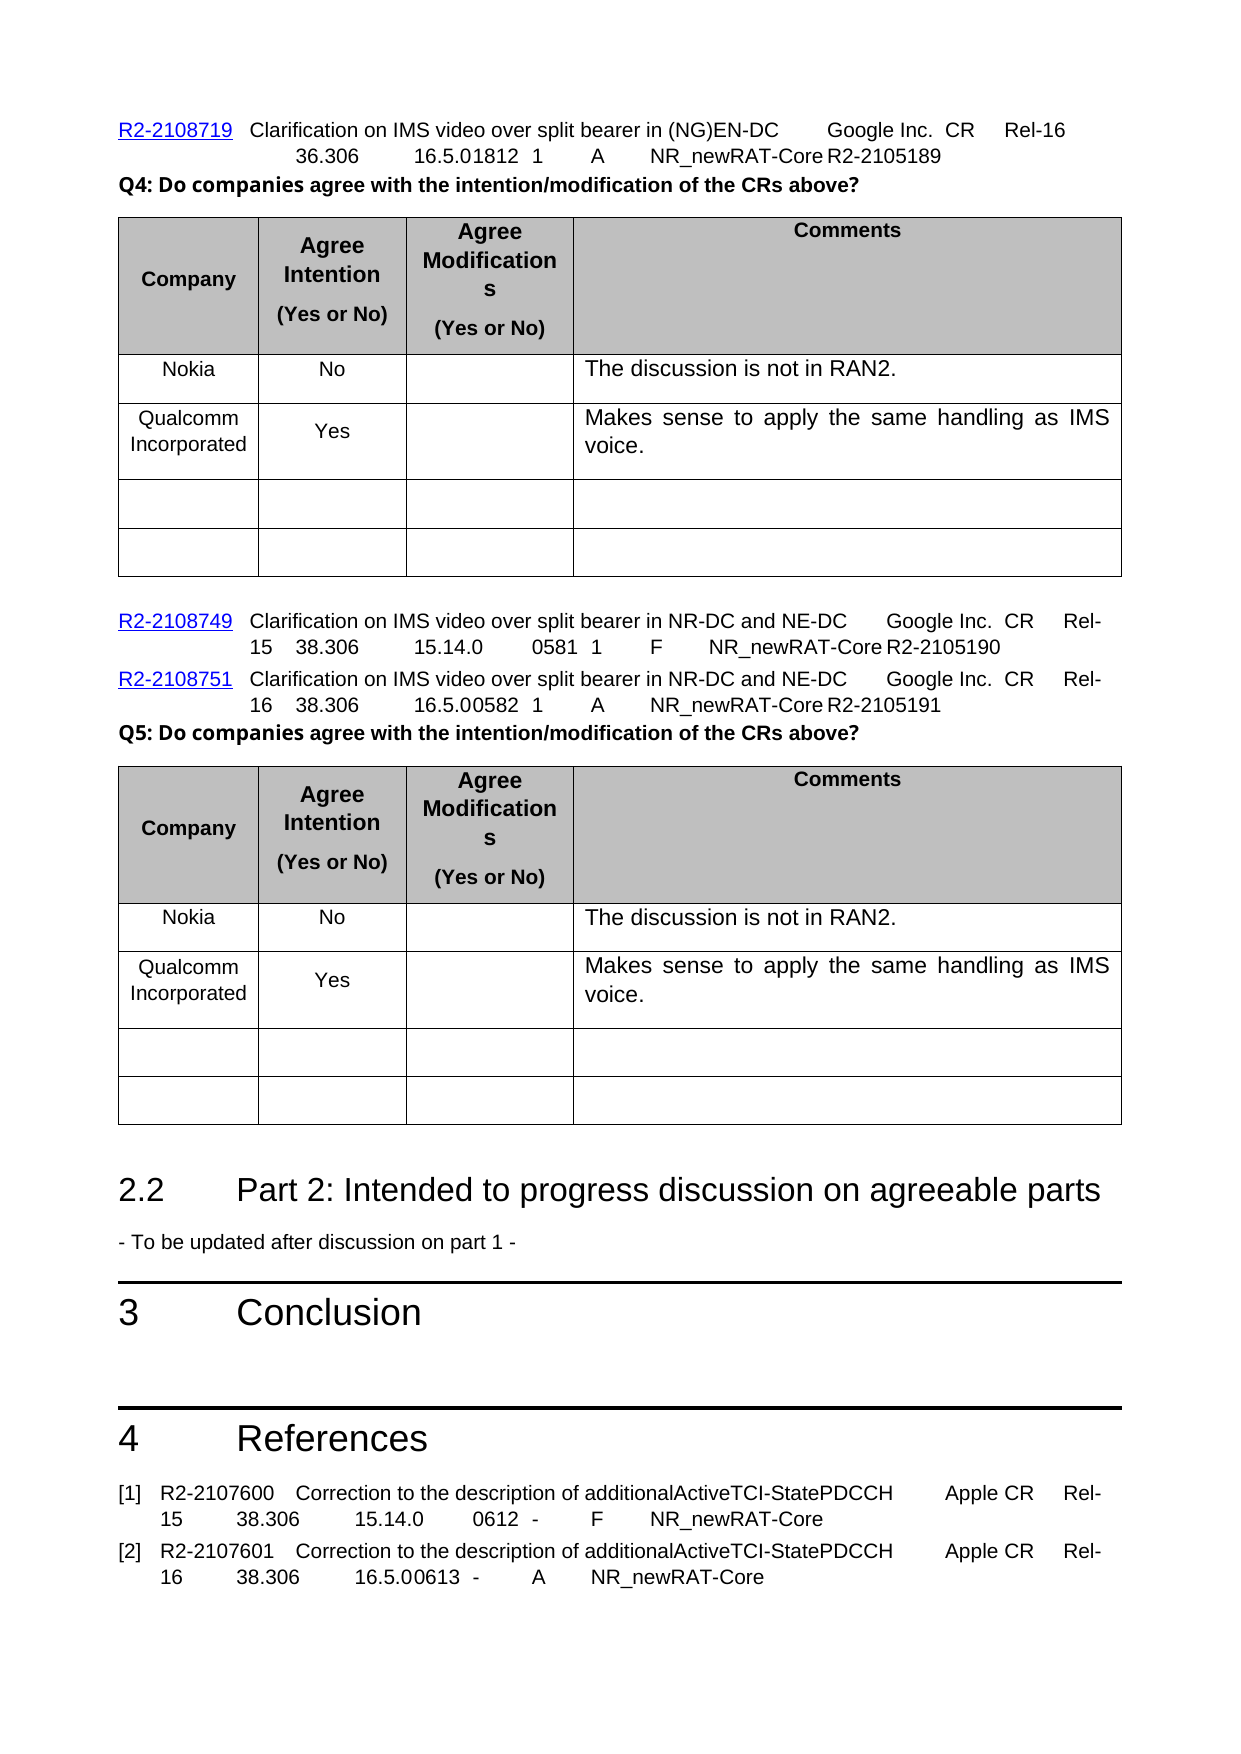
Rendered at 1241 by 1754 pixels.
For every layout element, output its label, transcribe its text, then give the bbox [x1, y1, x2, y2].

table_cell [407, 904, 573, 951]
title R2-2107600 Correction to the description of additionalActiveTCI-StatePDCCH Apple CR Rel-15 38.306 15.14.0 0612 - F NR_newRAT-Core [118, 1481, 1122, 1531]
table_cell [407, 404, 573, 479]
table_cell Makes sense to apply the same handling as IMS voice. [574, 404, 1121, 479]
table_cell [407, 355, 573, 402]
table_header Agree Intention (Yes or No) [259, 218, 406, 354]
table_cell Qualcomm Incorporated [119, 404, 258, 479]
table_cell The discussion is not in RAN2. [574, 904, 1121, 951]
title R2-2108749 Clarification on IMS video over split bearer in NR-DC and NE-DC Google Inc. CR Rel-15 38.306 15.14.0 0581 1 F NR_newRAT-Core R2-2105190 [118, 609, 1122, 658]
table_cell [574, 529, 1121, 576]
table_cell [574, 480, 1121, 527]
text Q4: Do companies agree with the intention/modification of the CRs above? [118, 170, 1122, 198]
table_cell [574, 1029, 1121, 1076]
table_cell [259, 1077, 406, 1124]
table_cell Nokia [119, 355, 258, 402]
table_cell [259, 529, 406, 576]
table_header Agree Modifications (Yes or No) [407, 218, 573, 354]
table_header Agree Intention (Yes or No) [259, 767, 406, 903]
table_header Comments [574, 218, 1121, 354]
table_cell Qualcomm Incorporated [119, 952, 258, 1028]
table_cell [259, 480, 406, 527]
text Q5: Do companies agree with the intention/modification of the CRs above? [118, 718, 1122, 747]
title R2-2108751 Clarification on IMS video over split bearer in NR-DC and NE-DC Google Inc. CR Rel-16 38.306 16.5.0 0582 1 A NR_newRAT-Core R2-2105191 [118, 667, 1122, 716]
table_header Agree Modifications (Yes or No) [407, 767, 573, 903]
table_cell [407, 952, 573, 1028]
table_cell [119, 480, 258, 527]
subtitle 4 References [118, 1410, 1122, 1459]
table_cell No [259, 904, 406, 951]
table_cell The discussion is not in RAN2. [574, 355, 1121, 402]
subtitle 3 Conclusion [118, 1284, 1122, 1333]
table_header Company [119, 218, 258, 354]
table_cell [407, 1077, 573, 1124]
table_cell Yes [259, 404, 406, 479]
table_cell [574, 1077, 1121, 1124]
table_cell [407, 1029, 573, 1076]
table_cell [407, 529, 573, 576]
title R2-2107601 Correction to the description of additionalActiveTCI-StatePDCCH Apple CR Rel-16 38.306 16.5.0 0613 - A NR_newRAT-Core [118, 1539, 1122, 1589]
table_cell No [259, 355, 406, 402]
table_cell Nokia [119, 904, 258, 951]
table_cell Yes [259, 952, 406, 1028]
table_cell [119, 1029, 258, 1076]
table_cell [259, 1029, 406, 1076]
table_header Company [119, 767, 258, 903]
table_cell [119, 529, 258, 576]
table_cell Makes sense to apply the same handling as IMS voice. [574, 952, 1121, 1028]
table_header Comments [574, 767, 1121, 903]
subtitle 2.2 Part 2: Intended to progress discussion on agreeable parts [118, 1170, 1122, 1208]
title R2-2108719 Clarification on IMS video over split bearer in (NG)EN-DC Google Inc. CR Rel-16 36.306 16.5.0 1812 1 A NR_newRAT-Core R2-2105189 [118, 118, 1122, 168]
text - To be updated after discussion on part 1 - [118, 1230, 1122, 1254]
table_cell [407, 480, 573, 527]
table_cell [119, 1077, 258, 1124]
